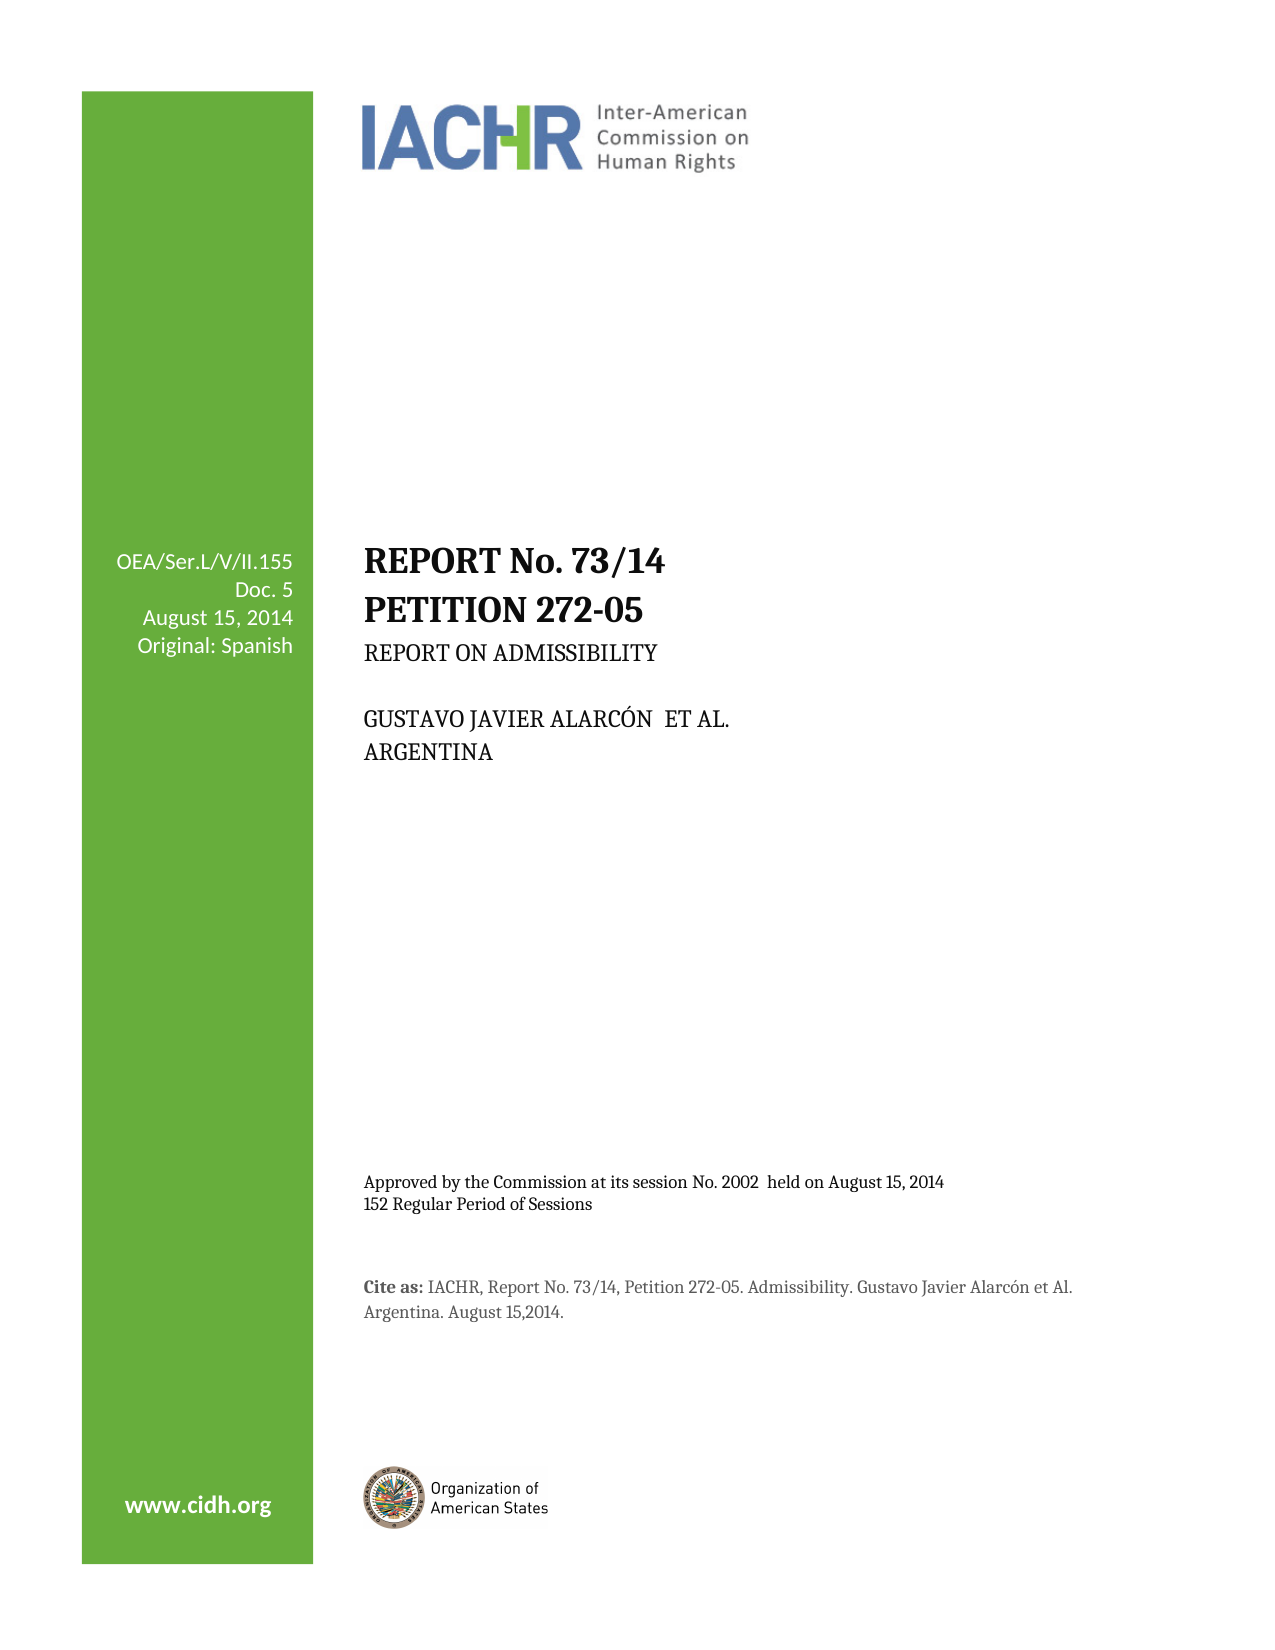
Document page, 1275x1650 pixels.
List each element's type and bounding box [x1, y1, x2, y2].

picture [352, 96, 767, 177]
picture [363, 1466, 548, 1529]
